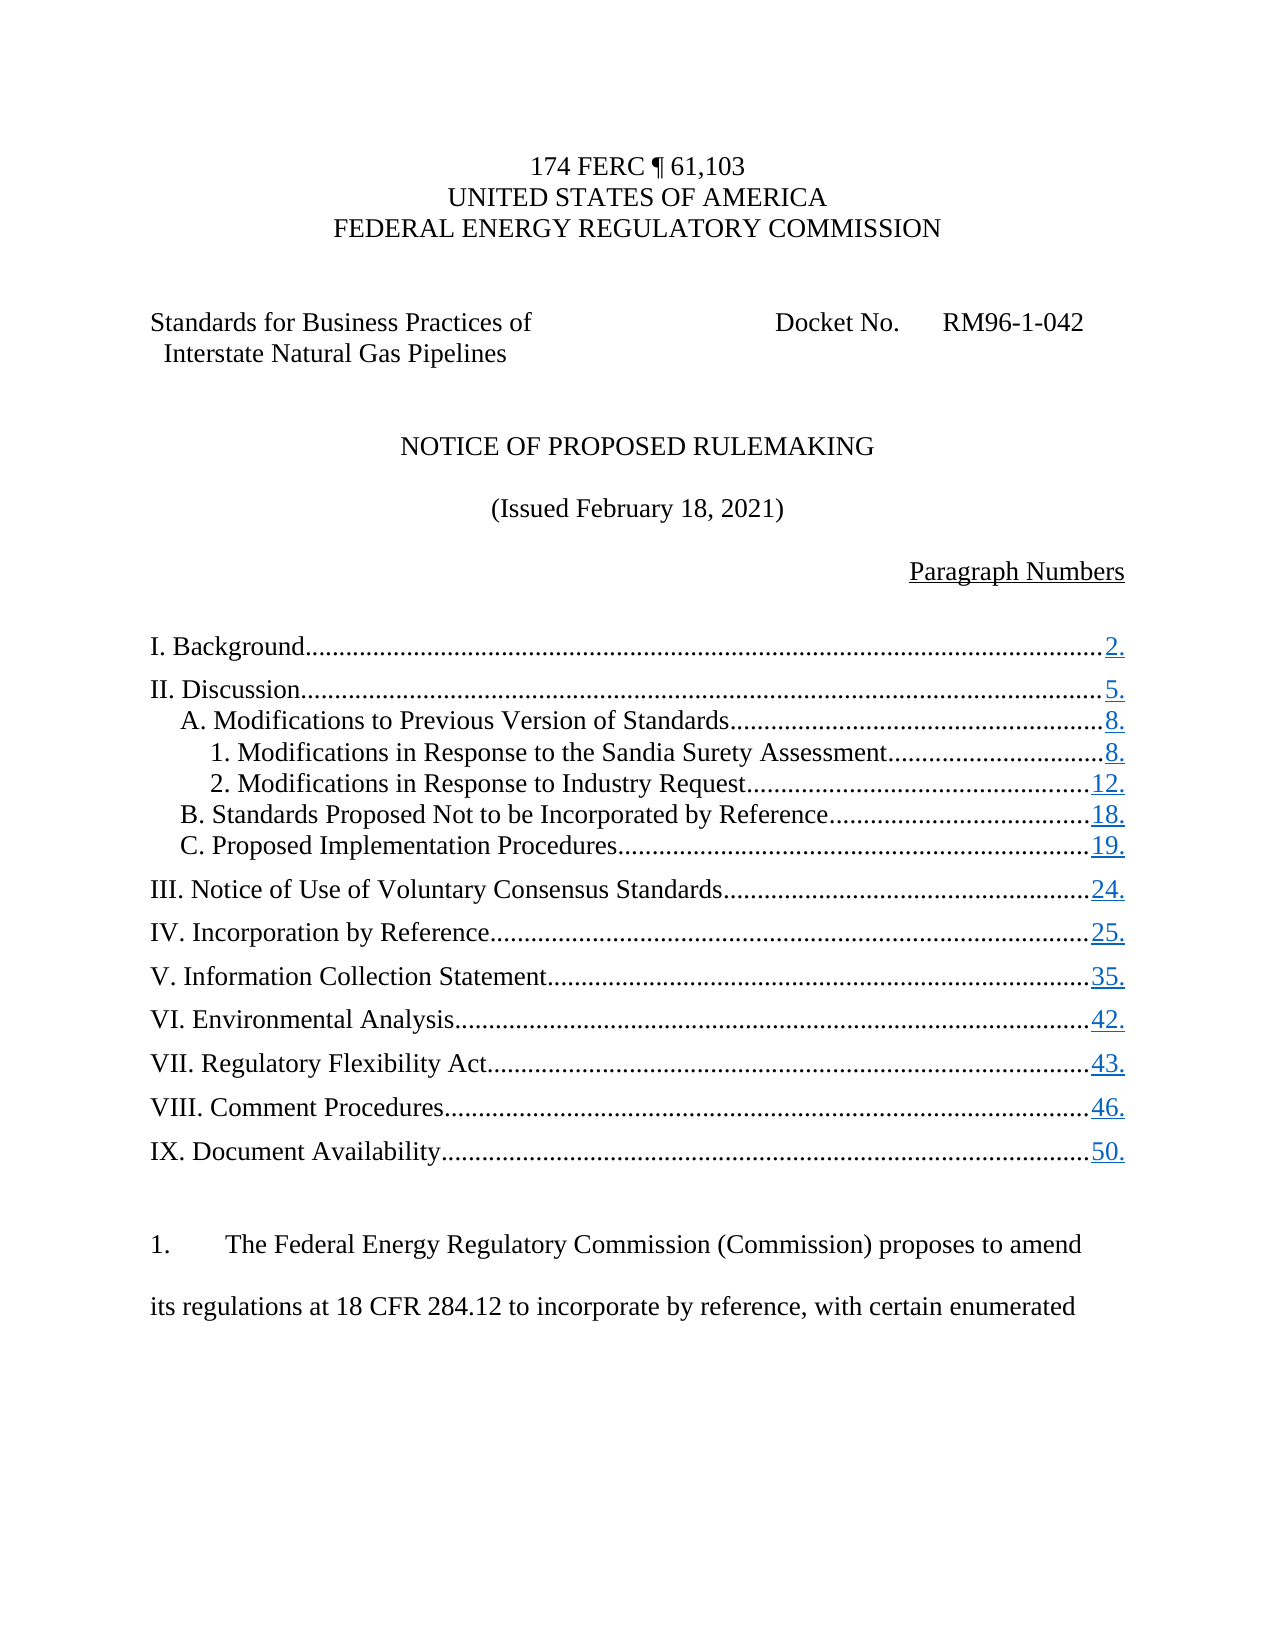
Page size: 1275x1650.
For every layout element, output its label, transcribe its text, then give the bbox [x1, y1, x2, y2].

table_header Standards for Business Practices of Interstate Natural Gas Pipelines [150, 306, 767, 368]
text B. Standards Proposed Not to be Incorporated by Reference 18. [180, 798, 1125, 829]
text FEDERAL ENERGY REGULATORY COMMISSION [150, 212, 1125, 243]
text 1. Modifications in Response to the Sandia Surety Assessment 8. [210, 736, 1125, 767]
text C. Proposed Implementation Procedures 19. [180, 829, 1125, 860]
text 174 FERC ¶ 61,103 [150, 150, 1125, 181]
text II. Discussion 5. [150, 673, 1125, 704]
text UNITED STATES OF AMERICA [150, 181, 1125, 212]
text The Federal Energy Regulatory Commission (Commission) proposes to amend its regulations at 18 CFR 284.12 to incorporate by reference, with certain enumerated [150, 1228, 1125, 1321]
text VIII. Comment Procedures 46. [150, 1091, 1125, 1122]
table_header Docket No. [768, 306, 927, 368]
text NOTICE OF PROPOSED RULEMAKING [150, 430, 1125, 461]
text V. Information Collection Statement 35. [150, 960, 1125, 991]
list Paragraph Numbers [150, 555, 1125, 586]
text IV. Incorporation by Reference 25. [150, 916, 1125, 947]
text VII. Regulatory Flexibility Act 43. [150, 1047, 1125, 1078]
text (Issued February 18, 2021) [150, 493, 1125, 524]
text III. Notice of Use of Voluntary Consensus Standards 24. [150, 873, 1125, 904]
text VI. Environmental Analysis 42. [150, 1004, 1125, 1035]
text IX. Document Availability 50. [150, 1134, 1125, 1166]
text 2. Modifications in Response to Industry Request 12. [210, 767, 1125, 798]
text A. Modifications to Previous Version of Standards 8. [180, 704, 1125, 736]
text I. Background 2. [150, 630, 1125, 661]
table_header RM96-1-042 [928, 306, 1125, 368]
